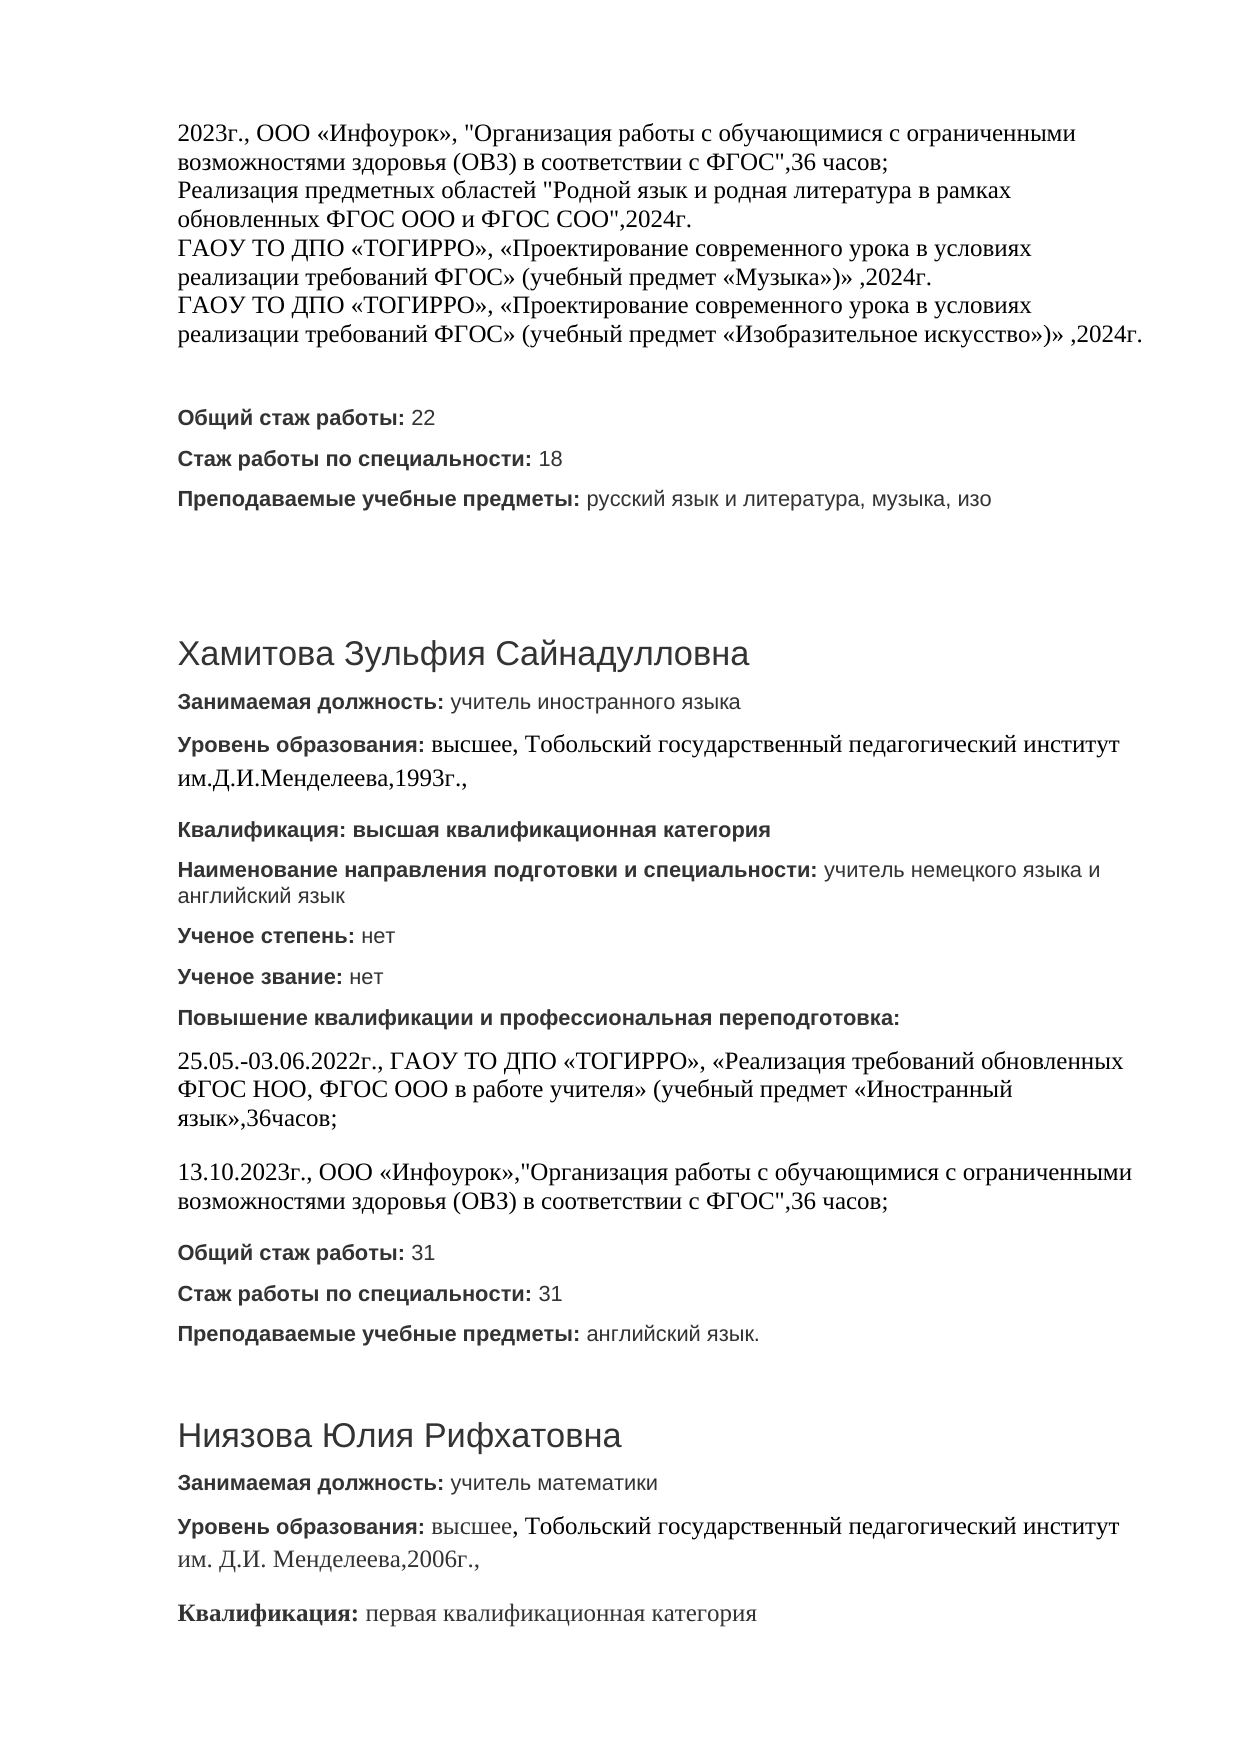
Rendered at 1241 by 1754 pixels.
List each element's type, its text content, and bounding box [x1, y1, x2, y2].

text Квалификация: первая квалификационная категория [177, 1598, 1152, 1627]
text Повышение квалификации и профессиональная переподготовка: [177, 1005, 1152, 1030]
text Общий стаж работы: 22 [177, 404, 1152, 430]
text Преподаваемые учебные предметы: английский язык. [177, 1321, 1152, 1346]
text Ученое степень: нет [177, 923, 1152, 948]
text Уровень образования: высшее, Тобольский государственный педагогический институт им.Д.И.Менделеева,1993г., [177, 729, 1152, 791]
text Стаж работы по специальности: 18 [177, 445, 1152, 471]
text 25.05.-03.06.2022г., ГАОУ ТО ДПО «ТОГИРРО», «Реализация требований обновленных ФГОС НОО, ФГОС ООО в работе учителя» (учебный предмет «Иностранный язык»,36часов; [177, 1046, 1152, 1132]
text Стаж работы по специальности: 31 [177, 1280, 1152, 1306]
text Ниязова Юлия Рифхатовна [177, 1415, 1152, 1455]
text Занимаемая должность: учитель математики [177, 1470, 1152, 1496]
text Преподаваемые учебные предметы: русский язык и литература, музыка, изо [177, 486, 1152, 511]
text ГАОУ ТО ДПО «ТОГИРРО», «Проектирование современного урока в условиях реализации требований ФГОС» (учебный предмет «Музыка»)» ,2024г. [177, 233, 1152, 291]
text 13.10.2023г., ООО «Инфоурок»,"Организация работы с обучающимися с ограниченными возможностями здоровья (ОВЗ) в соответствии с ФГОС",36 часов; [177, 1157, 1152, 1214]
text Ученое звание: нет [177, 964, 1152, 989]
text Наименование направления подготовки и специальности: учитель немецкого языка и английский язык [177, 857, 1152, 908]
text ГАОУ ТО ДПО «ТОГИРРО», «Проектирование современного урока в условиях реализации требований ФГОС» (учебный предмет «Изобразительное искусство»)» ,2024г. [177, 291, 1152, 348]
text Квалификация: высшая квалификационная категория [177, 816, 1152, 842]
text Уровень образования: высшее, Тобольский государственный педагогический институт им. Д.И. Менделеева,2006г., [177, 1511, 1152, 1573]
text Реализация предметных областей "Родной язык и родная литература в рамках обновленных ФГОС ООО и ФГОС СОО",2024г. [177, 176, 1152, 233]
text Общий стаж работы: 31 [177, 1239, 1152, 1265]
text Занимаемая должность: учитель иностранного языка [177, 689, 1152, 714]
text 2023г., ООО «Инфоурок», "Организация работы с обучающимися с ограниченными возможностями здоровья (ОВЗ) в соответствии с ФГОС",36 часов; [177, 118, 1152, 176]
text Хамитова Зульфия Сайнадулловна [177, 633, 1152, 673]
